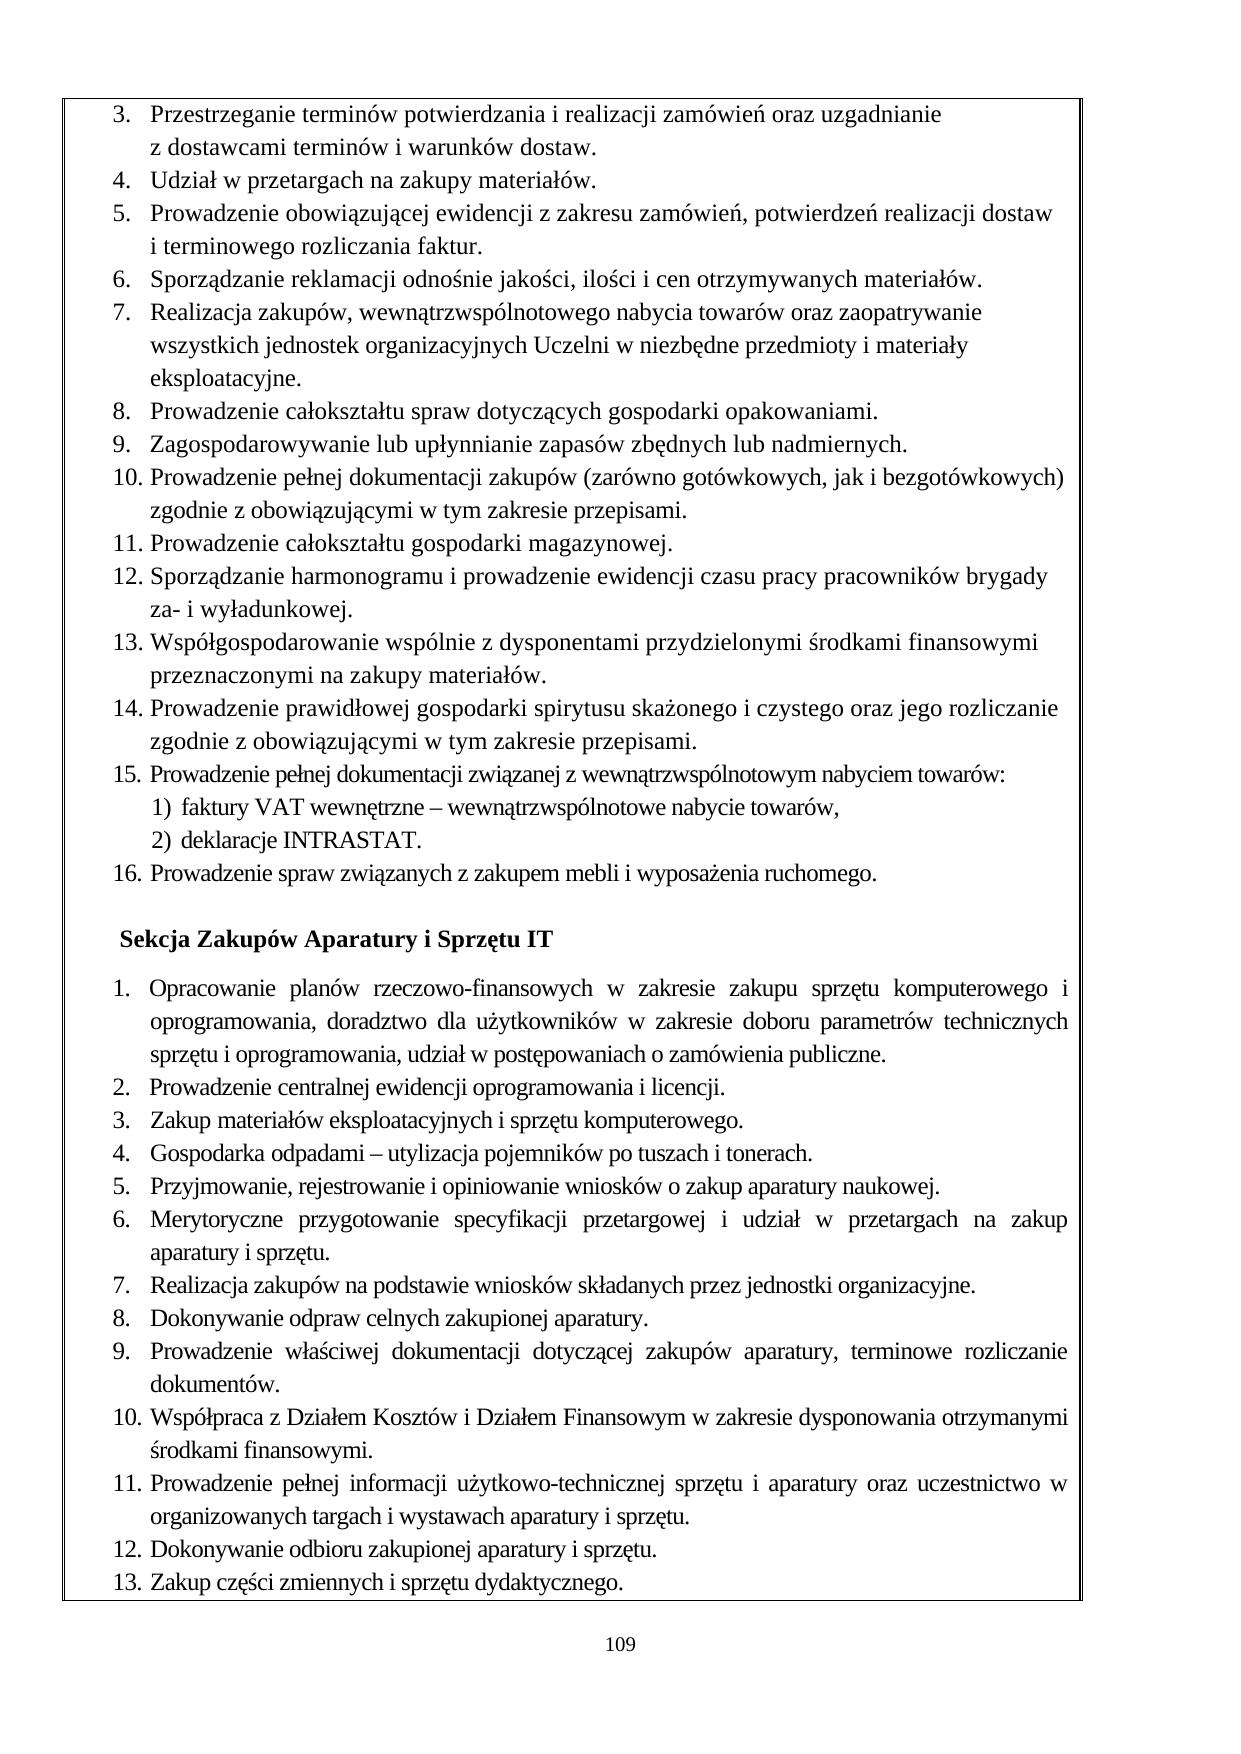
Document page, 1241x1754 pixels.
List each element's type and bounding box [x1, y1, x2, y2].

table_cell [65, 99, 1079, 1600]
